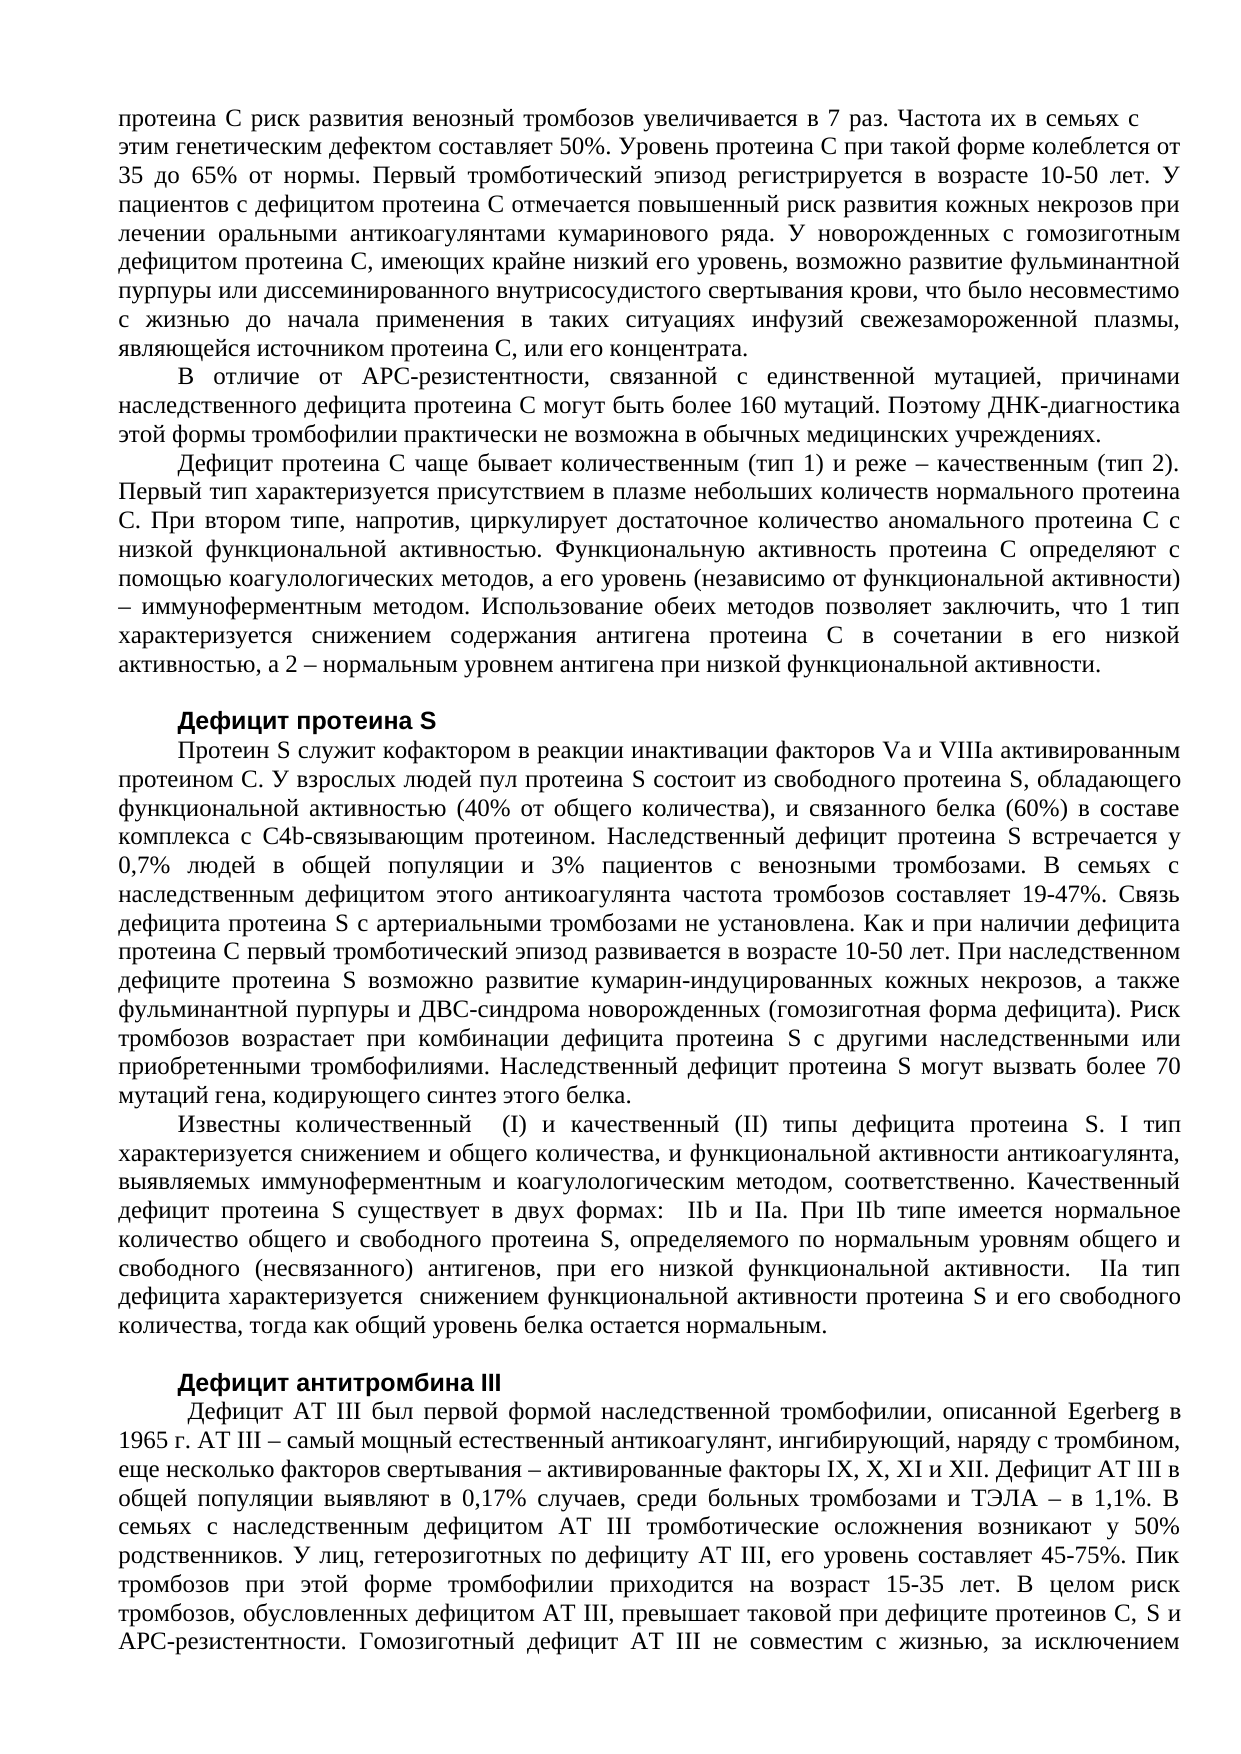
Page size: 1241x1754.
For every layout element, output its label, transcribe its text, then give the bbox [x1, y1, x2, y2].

text В отличие от АРС-резистентности, связанной с единственной мутацией, причинами наследственного дефицита протеина С могут быть более 160 мутаций. Поэтому ДНК-диагностика этой формы тромбофилии практически не возможна в обычных медицинских учреждениях. [118, 361, 1181, 448]
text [118, 103, 1181, 361]
text Известны количественный (І) и качественный (ІІ) типы дефицита протеина S. І тип характеризуется снижением и общего количества, и функциональной активности антикоагулянта, выявляемых иммуноферментным и коагулологическим методом, соответственно. Качественный дефицит протеина S существует в двух формах: ІІb и ІІа. При ІІb типе имеется нормальное количество общего и свободного протеина S, определяемого по нормальным уровням общего и свободного (несвязанного) антигенов, при его низкой функциональной активности. ІІа тип дефицита характеризуется снижением функциональной активности протеина S и его свободного количества, тогда как общий уровень белка остается нормальным. [118, 1109, 1181, 1339]
text Дефицит протеина С чаще бывает количественным (тип 1) и реже – качественным (тип 2). Первый тип характеризуется присутствием в плазме небольших количеств нормального протеина С. При втором типе, напротив, циркулирует достаточное количество аномального протеина С с низкой функциональной активностью. Функциональную активность протеина С определяют с помощью коагулологических методов, а его уровень (независимо от функциональной активности) – иммуноферментным методом. Использование обеих методов позволяет заключить, что 1 тип характеризуется снижением содержания антигена протеина С в сочетании в его низкой активностью, а 2 – нормальным уровнем антигена при низкой функциональной активности. [118, 448, 1181, 678]
text Протеин S служит кофактором в реакции инактивации факторов Vа и VІІІа активированным протеином С. У взрослых людей пул протеина S состоит из свободного протеина S, обладающего функциональной активностью (40% от общего количества), и связанного белка (60%) в составе комплекса с С4b-связывающим протеином. Наследственный дефицит протеина S встречается у 0,7% людей в общей популяции и 3% пациентов с венозными тромбозами. В семьях с наследственным дефицитом этого антикоагулянта частота тромбозов составляет 19-47%. Связь дефицита протеина S с артериальными тромбозами не установлена. Как и при наличии дефицита протеина С первый тромботический эпизод развивается в возрасте 10-50 лет. При наследственном дефиците протеина S возможно развитие кумарин-индуцированных кожных некрозов, а также фульминантной пурпуры и ДВС-синдрома новорожденных (гомозиготная форма дефицита). Риск тромбозов возрастает при комбинации дефицита протеина S с другими наследственными или приобретенными тромбофилиями. Наследственный дефицит протеина S могут вызвать более 70 мутаций гена, кодирующего синтез этого белка. [118, 735, 1181, 1109]
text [118, 1396, 1181, 1655]
subtitle Дефицит антитромбина ІІІ [118, 1368, 1181, 1396]
subtitle Дефицит протеина S [118, 706, 1181, 735]
